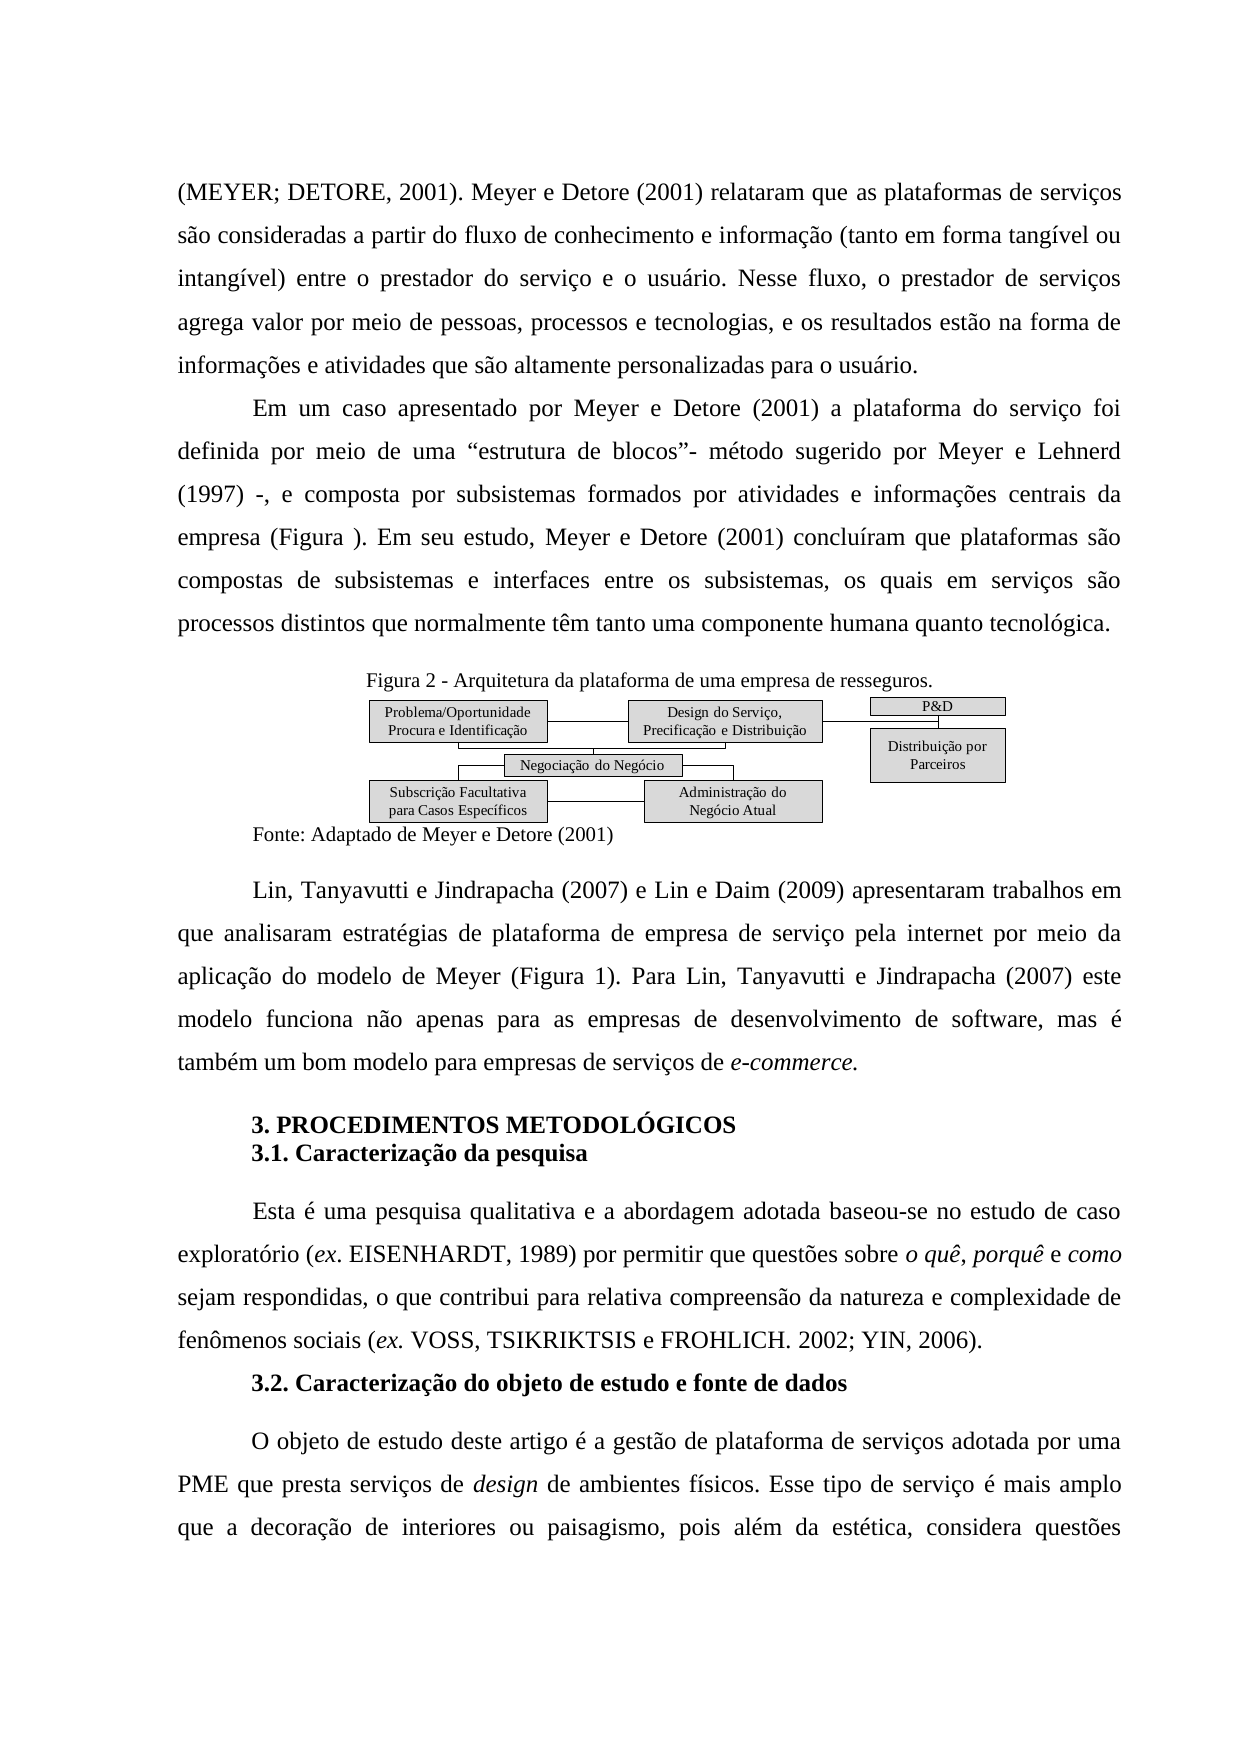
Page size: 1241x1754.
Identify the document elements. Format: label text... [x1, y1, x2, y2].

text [177, 177, 1122, 378]
text Fonte: Adaptado de Meyer e Detore (2001) [177, 822, 1122, 846]
text Figura 2 - Arquitetura da plataforma de uma empresa de resseguros. [177, 668, 1122, 692]
text 3. PROCEDIMENTOS METODOLÓGICOS [177, 1110, 1122, 1138]
text Lin, Tanyavutti e Jindrapacha (2007) e Lin e Daim (2009) apresentaram trabalhos em que analisaram estratégias de plataforma de empresa de serviço pela internet por meio da aplicação do modelo de Meyer (Figura 1). Para Lin, Tanyavutti e Jindrapacha (2007) este modelo funciona não apenas para as empresas de desenvolvimento de software, mas é também um bom modelo para empresas de serviços de e-commerce. [177, 875, 1122, 1076]
text 3.1. Caracterização da pesquisa [177, 1138, 1122, 1167]
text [177, 1426, 1122, 1541]
text Em um caso apresentado por Meyer e Detore (2001) a plataforma do serviço foi definida por meio de uma “estrutura de blocos”- método sugerido por Meyer e Lehnerd (1997) -, e composta por subsistemas formados por atividades e informações centrais da empresa (Figura 2). Em seu estudo, Meyer e Detore (2001) concluíram que plataformas são compostas de subsistemas e interfaces entre os subsistemas, os quais em serviços são processos distintos que normalmente têm tanto uma componente humana quanto tecnológica. [177, 393, 1122, 637]
text 3.2. Caracterização do objeto de estudo e fonte de dados [177, 1368, 1122, 1397]
text Esta é uma pesquisa qualitativa e a abordagem adotada baseou-se no estudo de caso exploratório (ex. EISENHARDT, 1989) por permitir que questões sobre o quê, porquê e como sejam respondidas, o que contribui para relativa compreensão da natureza e complexidade de fenômenos sociais (ex. VOSS, TSIKRIKTSIS e FROHLICH. 2002; YIN, 2006). [177, 1196, 1122, 1354]
